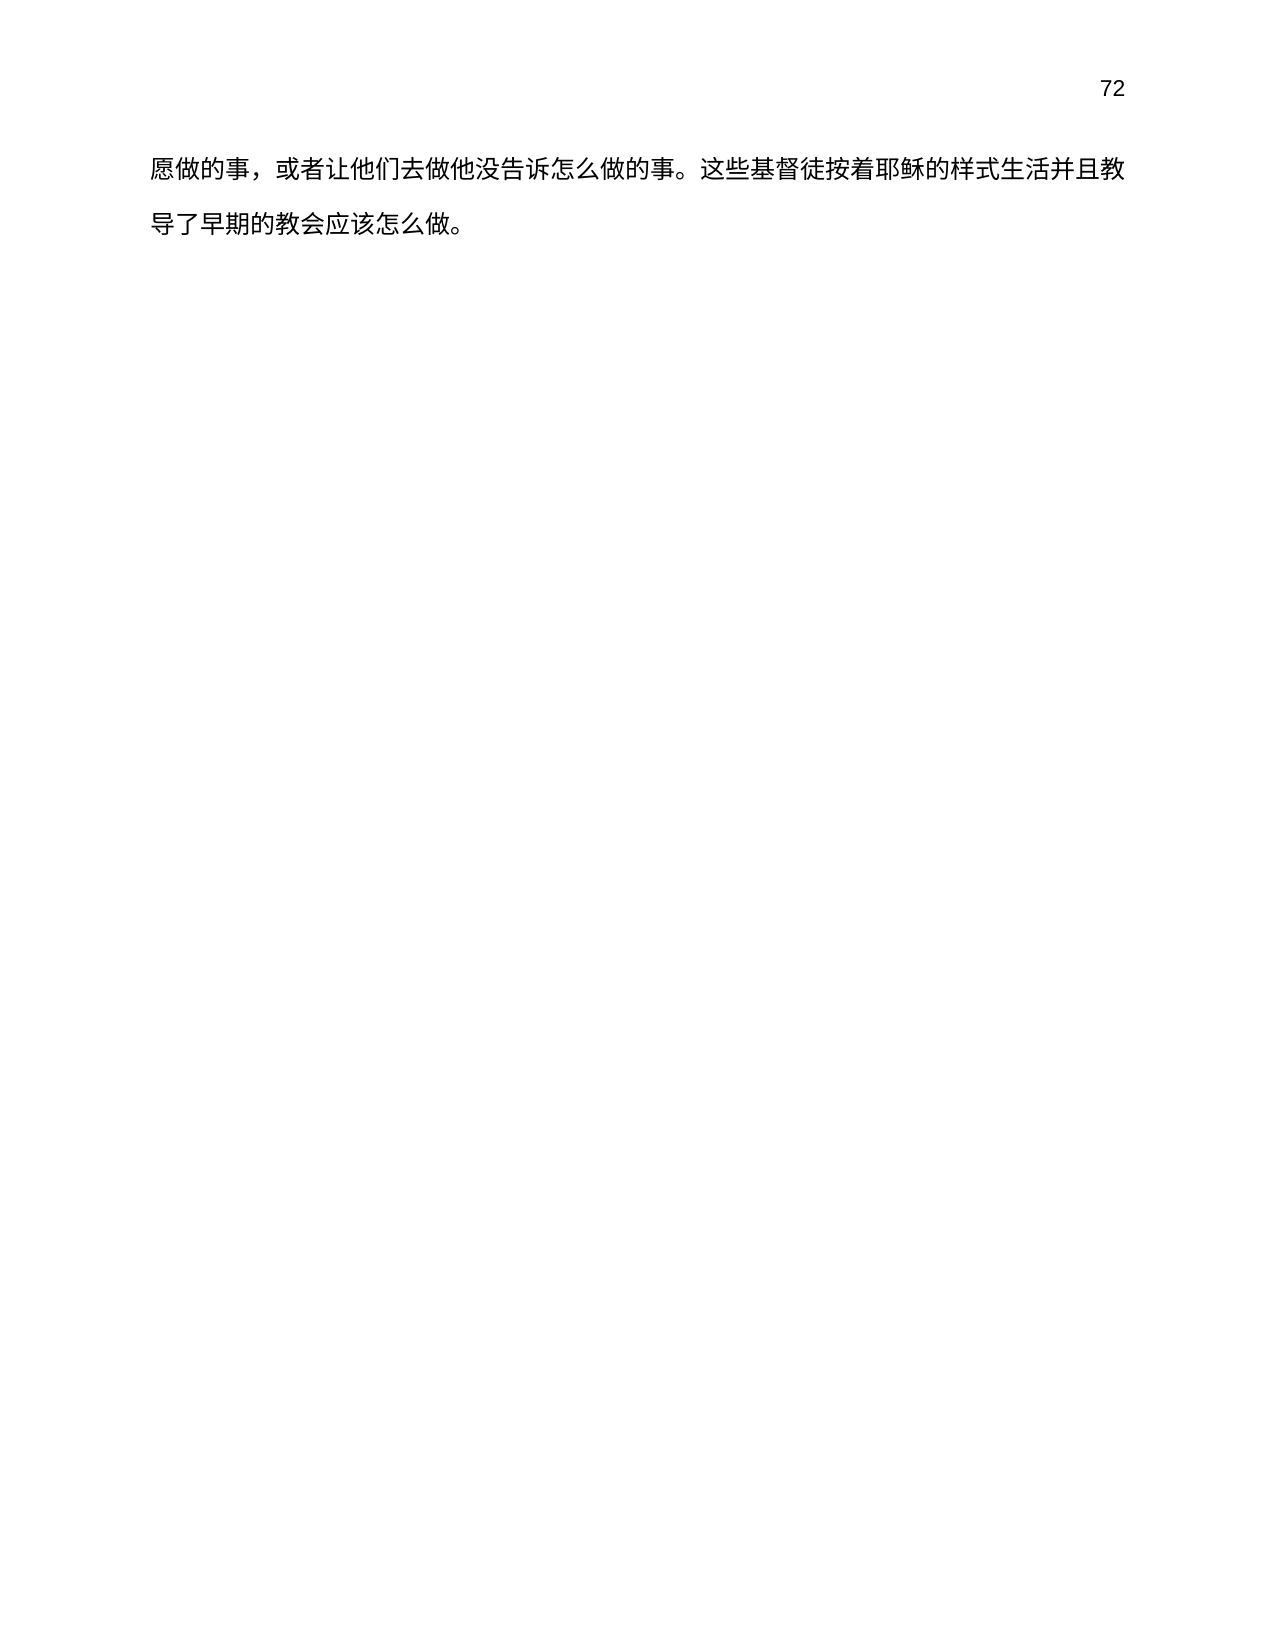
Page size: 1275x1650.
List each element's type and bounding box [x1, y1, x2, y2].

text [150, 150, 1125, 241]
